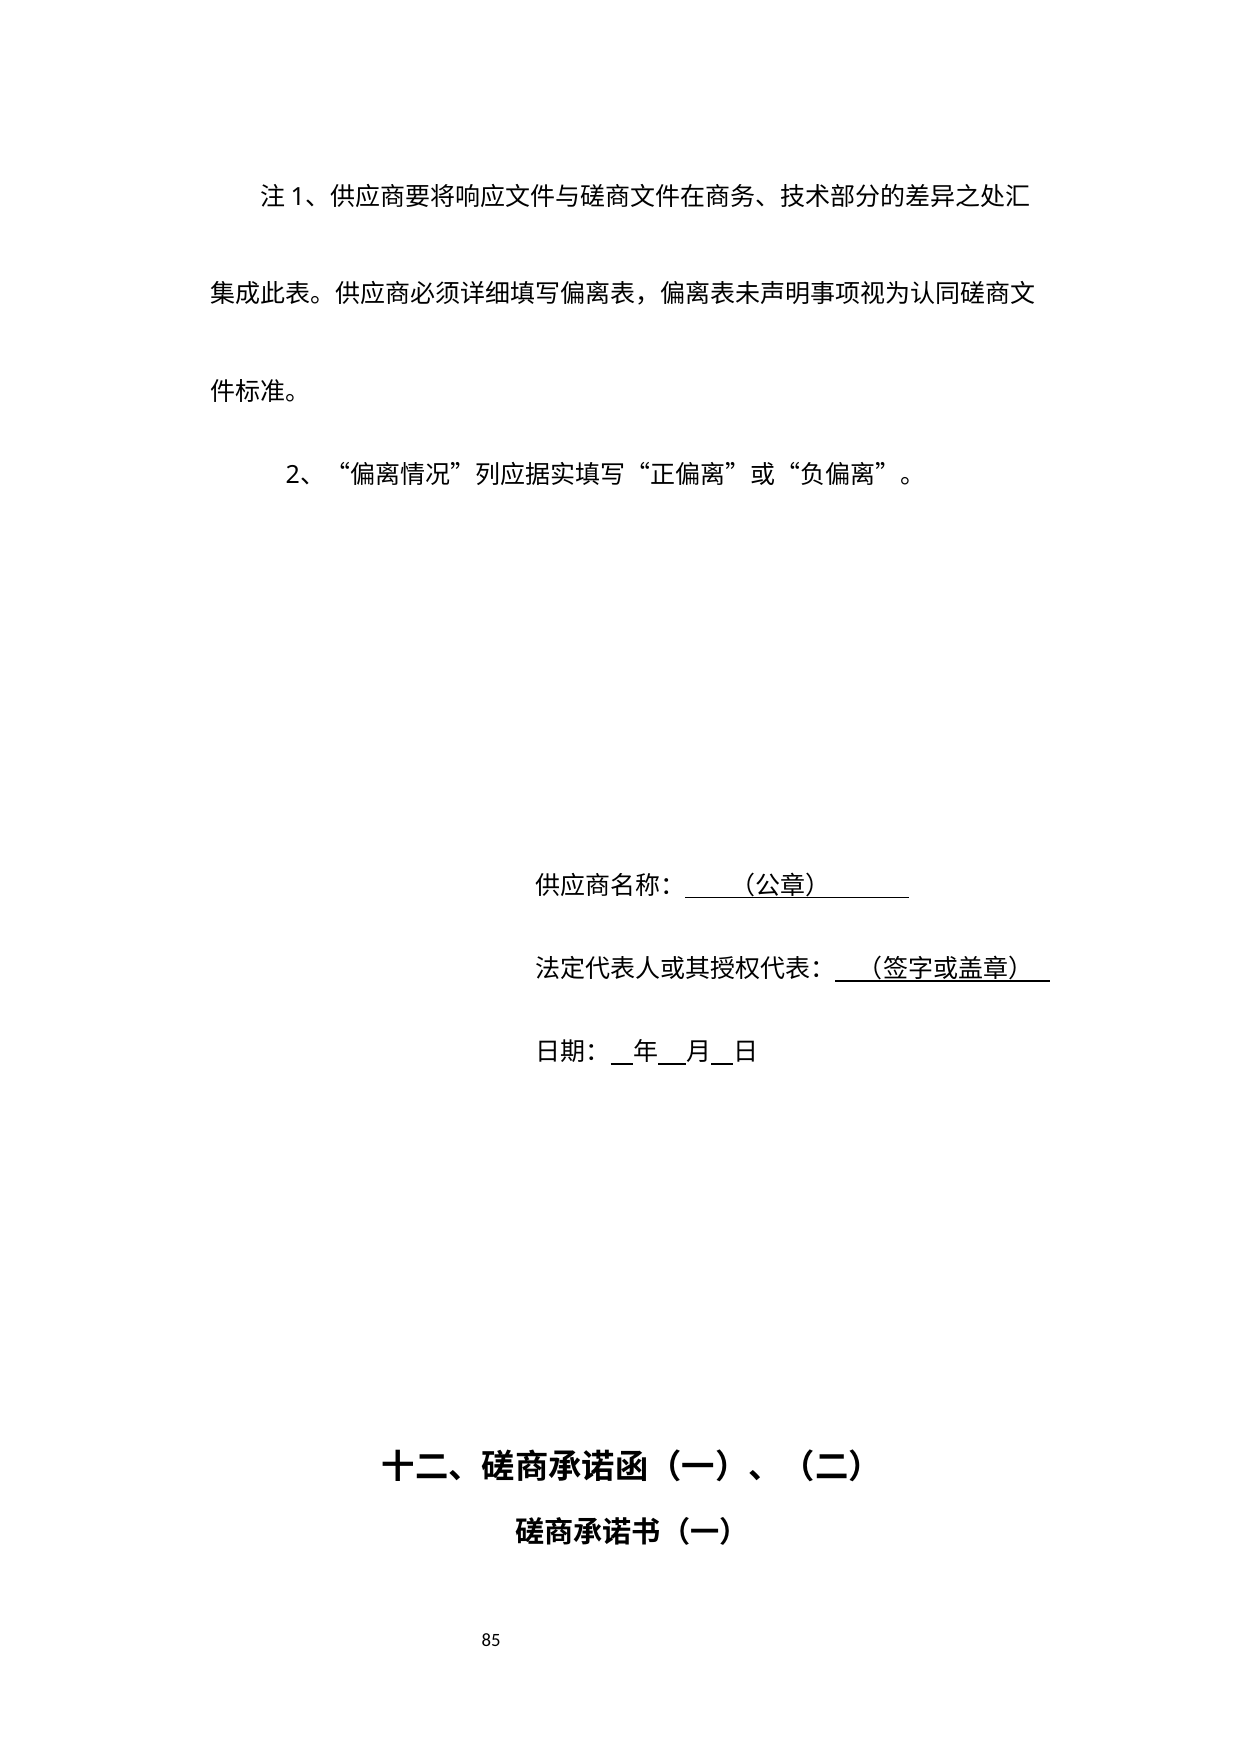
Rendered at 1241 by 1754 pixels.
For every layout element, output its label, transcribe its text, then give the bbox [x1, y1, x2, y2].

text 2、“偏离情况”列应据实填写“正偏离”或“负偏离”。 [210, 440, 1053, 505]
list 十二、磋商承诺函（一）、（二） [210, 1432, 1053, 1497]
text 注1、供应商要将响应文件与磋商文件在商务、技术部分的差异之处汇集成此表。供应商必须详细填写偏离表，偏离表未声明事项视为认同磋商文件标准。 [210, 162, 1053, 422]
text 磋商承诺书（一） [210, 1497, 1053, 1562]
text 日期： 年 月 日 [210, 1017, 1053, 1082]
text 法定代表人或其授权代表： （签字或盖章） [210, 934, 1053, 999]
text 供应商名称： （公章） [210, 851, 1053, 916]
